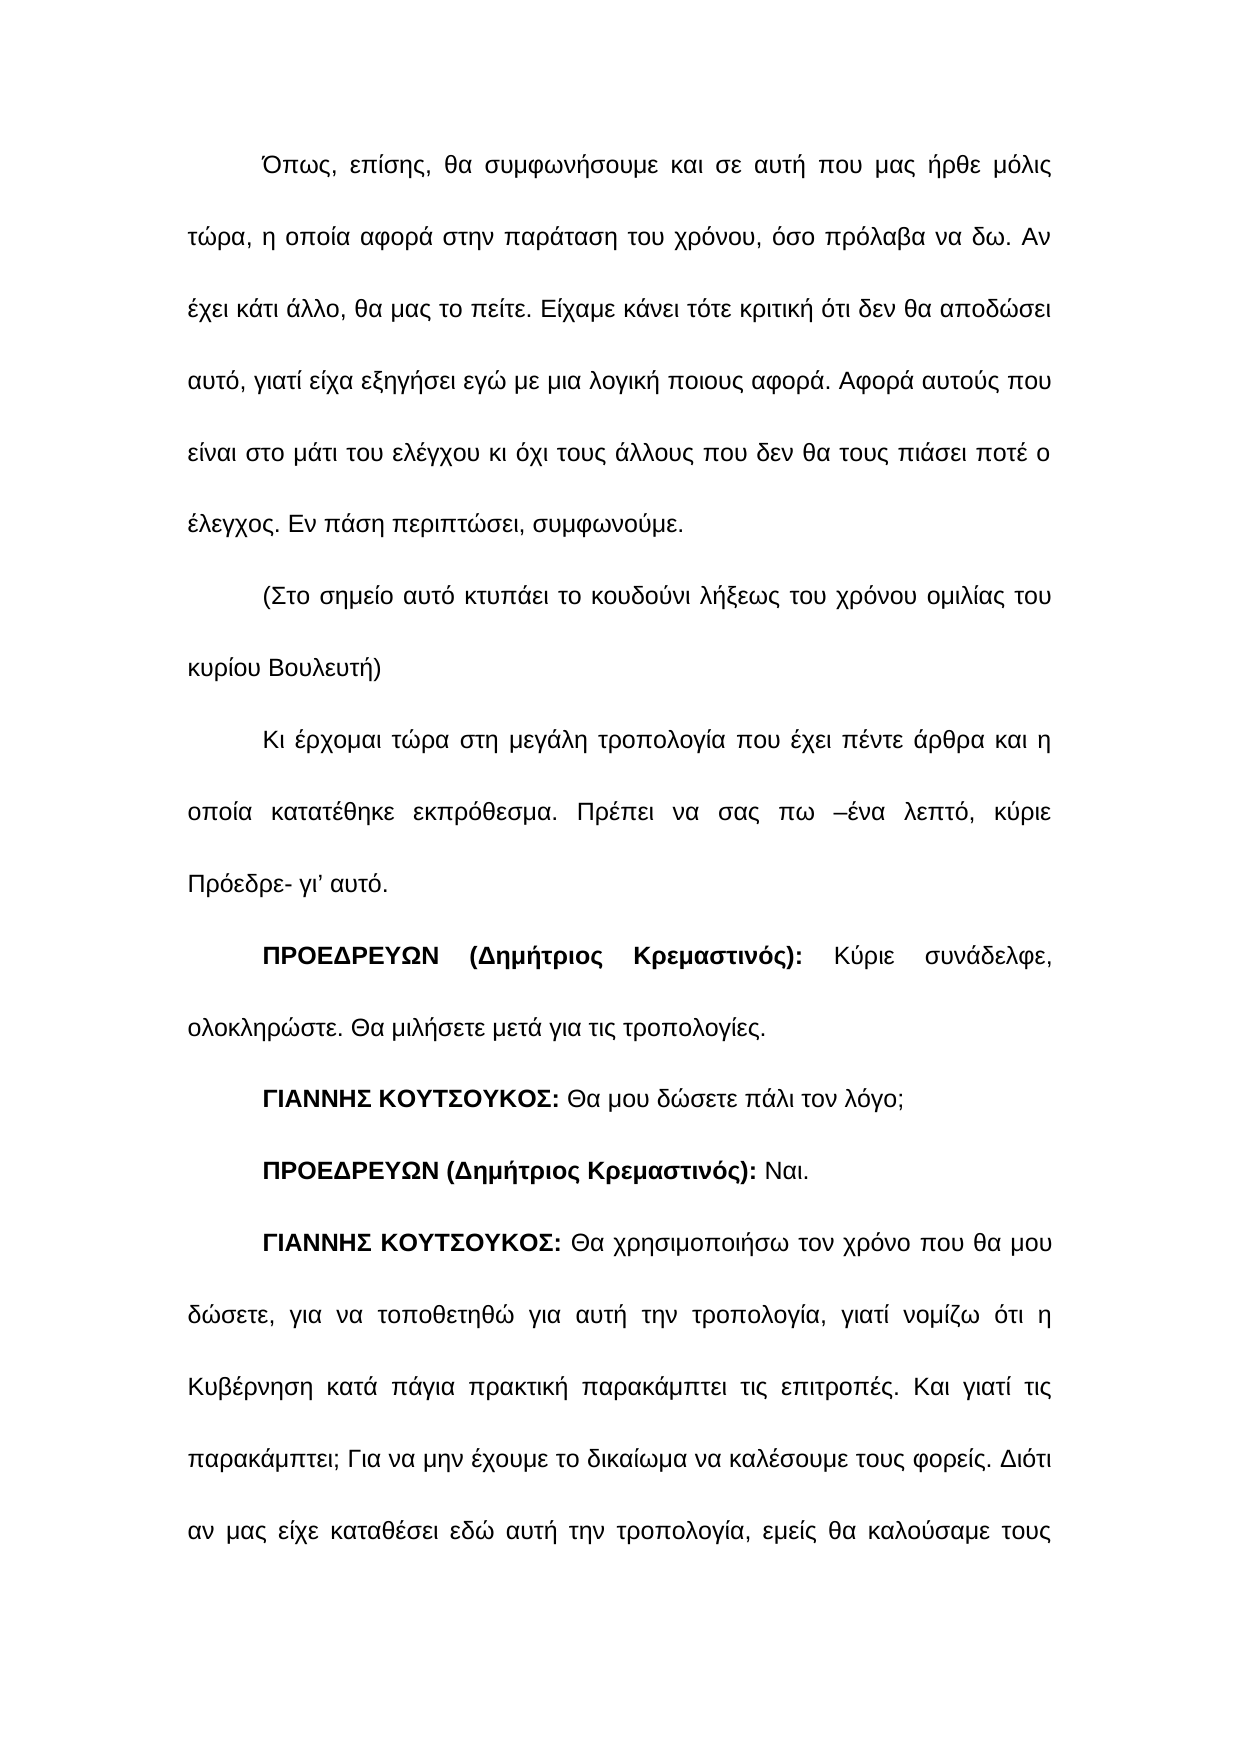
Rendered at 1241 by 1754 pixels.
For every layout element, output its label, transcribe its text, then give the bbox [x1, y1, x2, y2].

text Όπως, επίσης, θα συμφωνήσουμε και σε αυτή που μας ήρθε μόλις τώρα, η οποία αφορά στην παράταση του χρόνου, όσο πρόλαβα να δω. Αν έχει κάτι άλλο, θα μας το πείτε. Είχαμε κάνει τότε κριτική ότι δεν θα αποδώσει αυτό, γιατί είχα εξηγήσει εγώ με μια λογική ποιους αφορά. Αφορά αυτούς που είναι στο μάτι του ελέγχου κι όχι τους άλλους που δεν θα τους πιάσει ποτέ ο έλεγχος. Εν πάση περιπτώσει, συμφωνούμε. [187, 150, 1053, 538]
text ΠΡΟΕΔΡΕΥΩΝ (Δημήτριος Κρεμαστινός): Ναι. [187, 1156, 1053, 1185]
text Κι έρχομαι τώρα στη μεγάλη τροπολογία που έχει πέντε άρθρα και η οποία κατατέθηκε εκπρόθεσμα. Πρέπει να σας πω –ένα λεπτό, κύριε Πρόεδρε- γι’ αυτό. [187, 725, 1053, 897]
text (Στο σημείο αυτό κτυπάει το κουδούνι λήξεως του χρόνου ομιλίας του κυρίου Βουλευτή) [187, 581, 1053, 682]
text ΓΙΑΝΝΗΣ ΚΟΥΤΣΟΥΚΟΣ: Θα μου δώσετε πάλι τον λόγο; [187, 1084, 1053, 1113]
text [187, 1228, 1053, 1544]
text ΠΡΟΕΔΡΕΥΩΝ (Δημήτριος Κρεμαστινός): Κύριε συνάδελφε, ολοκληρώστε. Θα μιλήσετε μετά για τις τροπολογίες. [187, 941, 1053, 1041]
